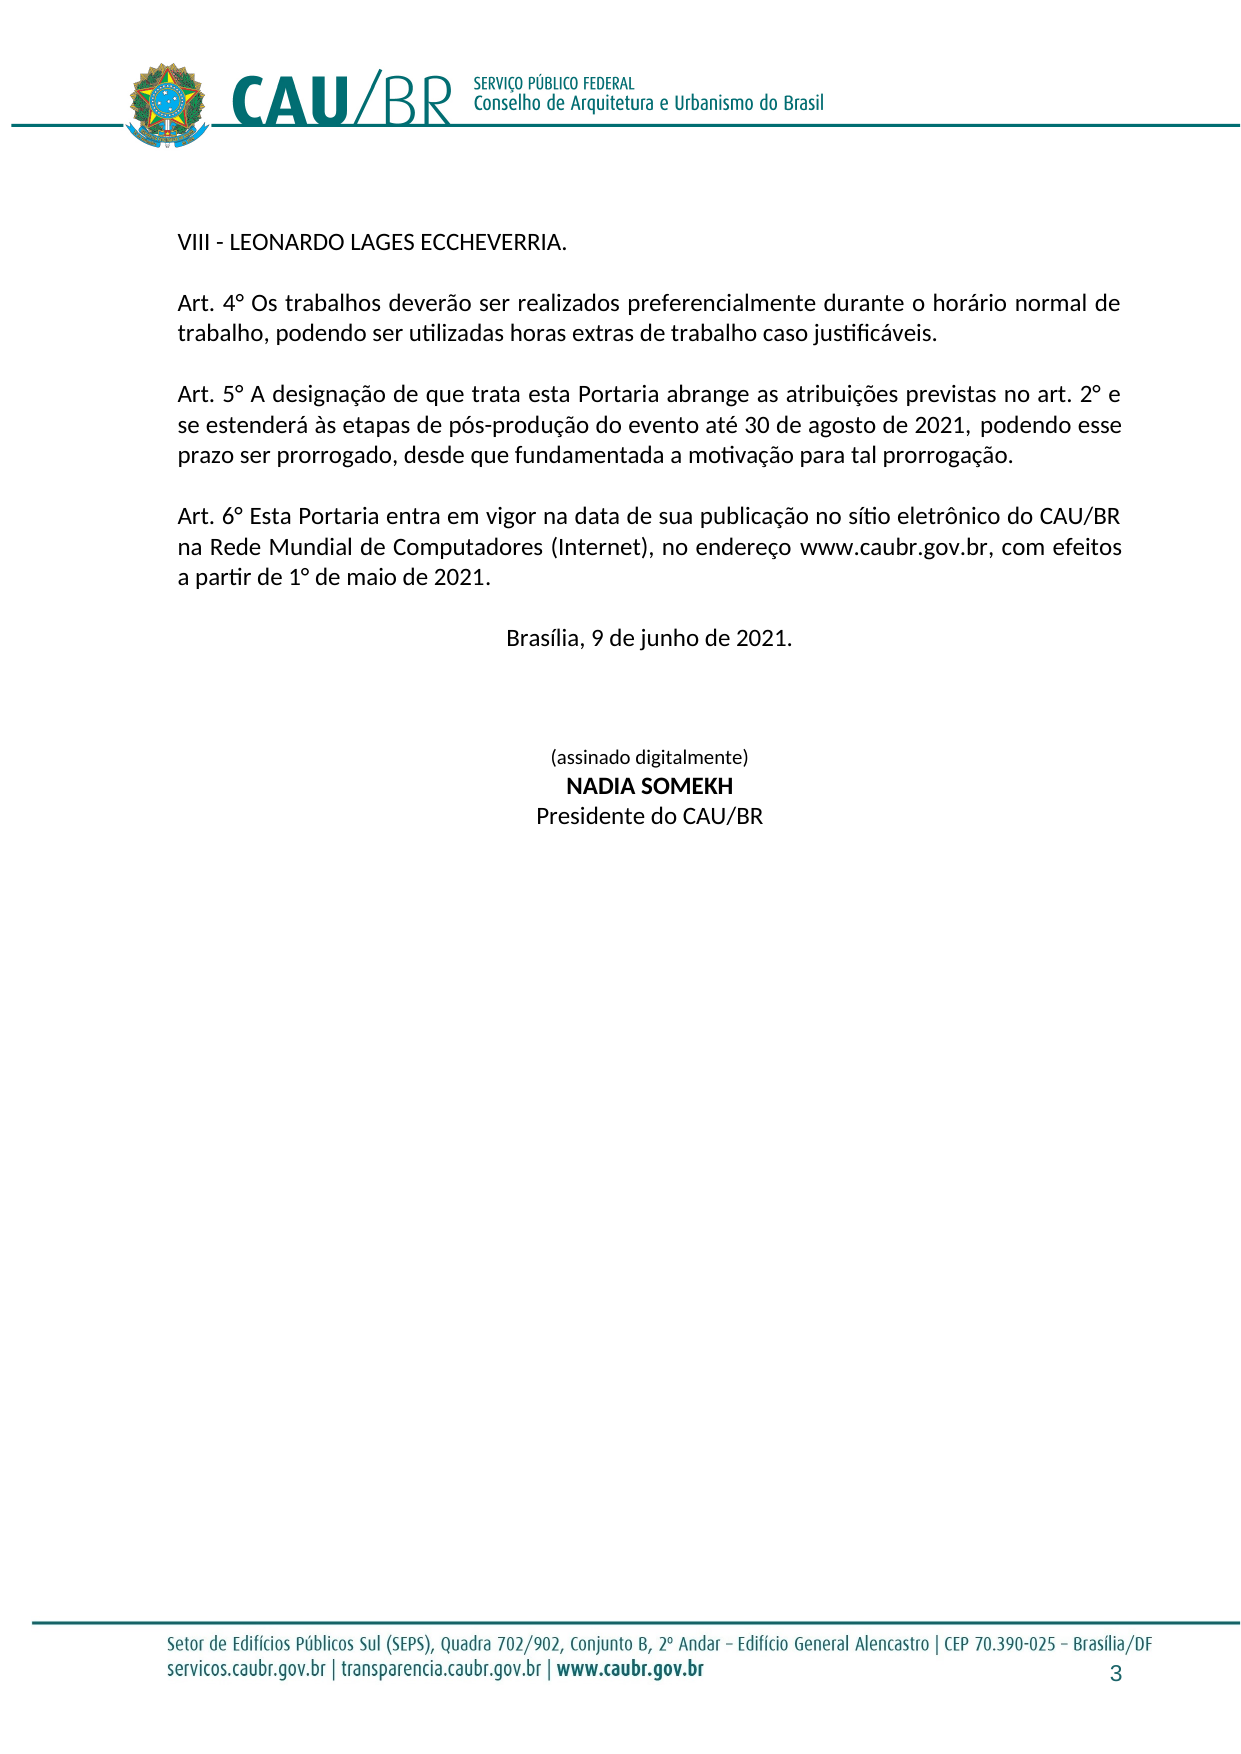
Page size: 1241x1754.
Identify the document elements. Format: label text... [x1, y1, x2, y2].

text Presidente do CAU/BR [177, 800, 1122, 831]
picture [11, 0, 1241, 176]
text Art. 4° Os trabalhos deverão ser realizados preferencialmente durante o horário normal de trabalho, podendo ser utilizadas horas extras de trabalho caso justificáveis. [177, 287, 1122, 348]
text Brasília, 9 de junho de 2021. [177, 622, 1122, 653]
text VIII - LEONARDO LAGES ECCHEVERRIA. [177, 226, 1122, 256]
text Art. 6° Esta Portaria entra em vigor na data de sua publicação no sítio eletrônico do CAU/BR na Rede Mundial de Computadores (Internet), no endereço www.caubr.gov.br, com efeitos a partir de 1° de maio de 2021. [177, 500, 1122, 592]
text NADIA SOMEKH [177, 770, 1122, 800]
text (assinado digitalmente) [177, 744, 1122, 770]
text Art. 5° A designação de que trata esta Portaria abrange as atribuições previstas no art. 2° e se estenderá às etapas de pós-produção do evento até 30 de agosto de 2021, podendo esse prazo ser prorrogado, desde que fundamentada a motivação para tal prorrogação. [177, 378, 1122, 470]
picture [31, 1616, 1241, 1735]
